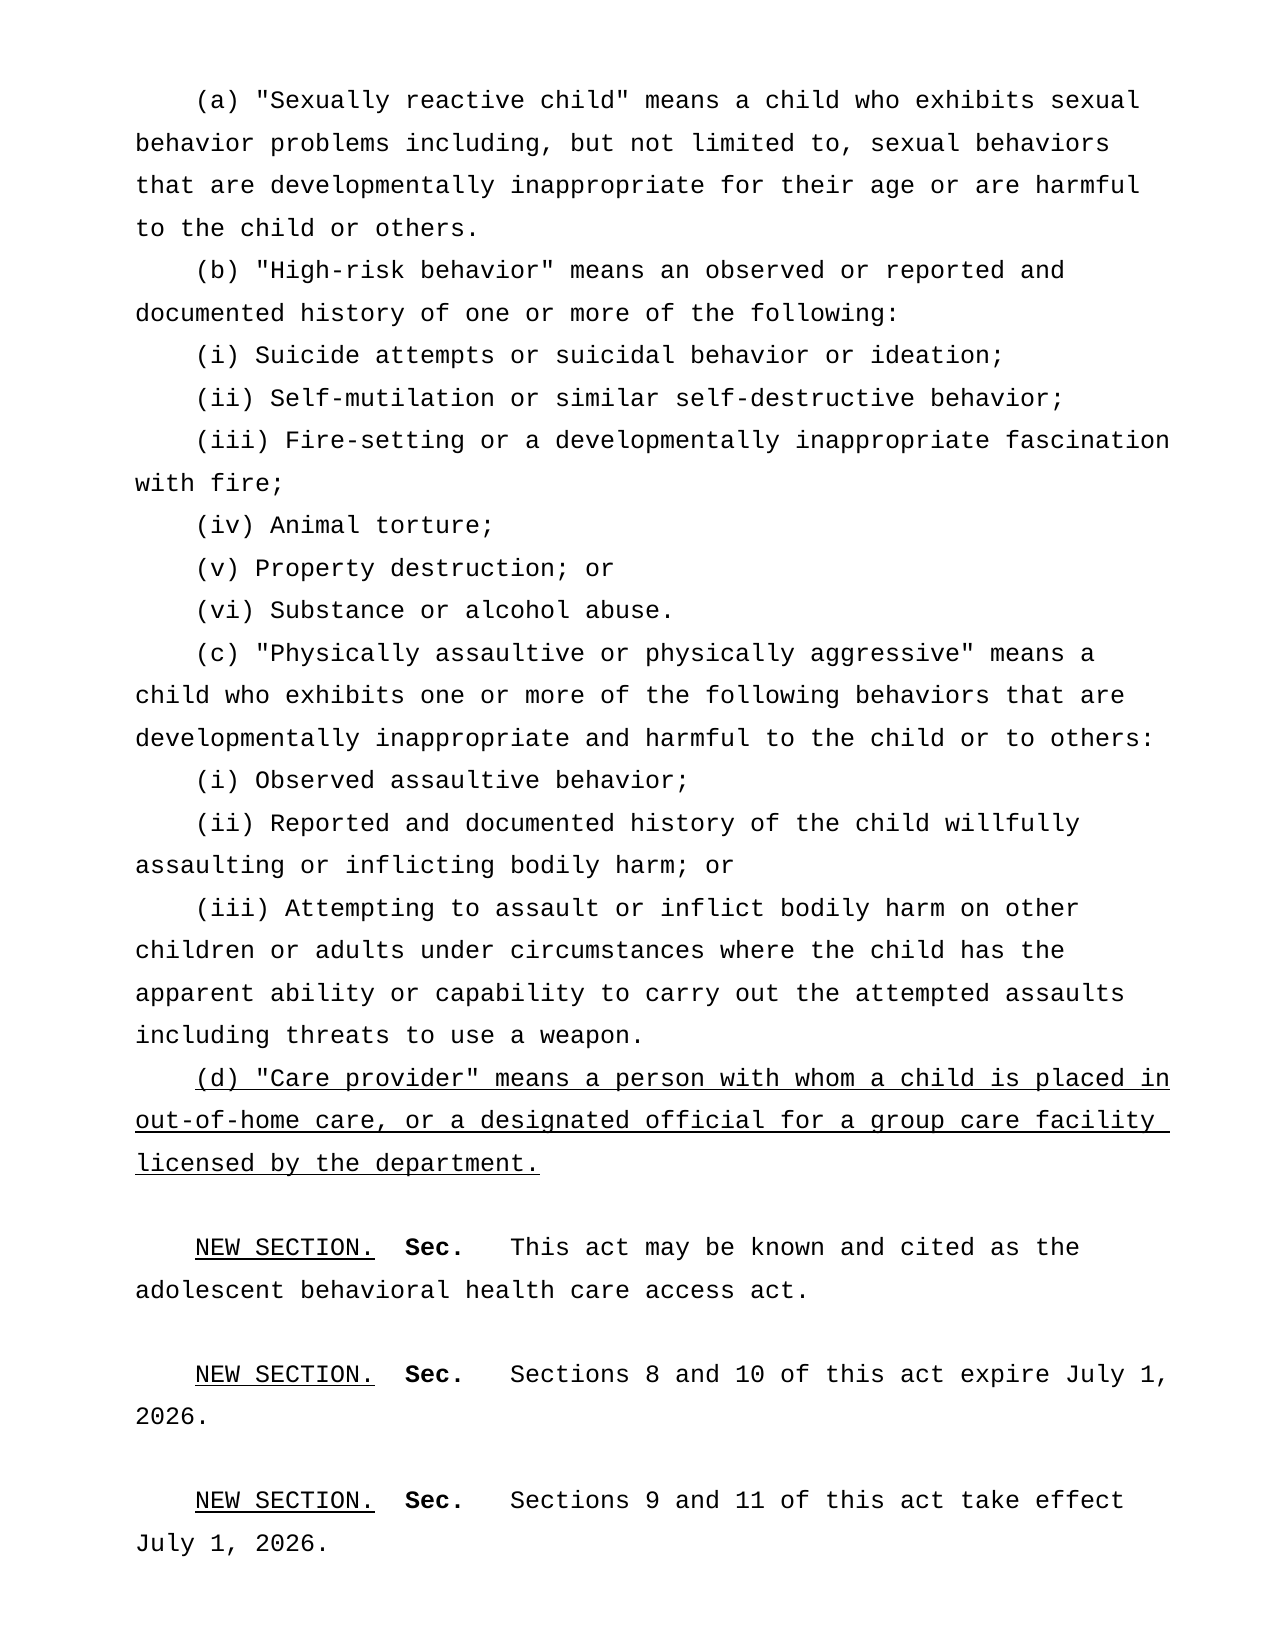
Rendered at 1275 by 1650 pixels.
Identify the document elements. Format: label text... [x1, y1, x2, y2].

text (v) Property destruction; or [135, 542, 1170, 585]
text (iii) Attempting to assault or inflict bodily harm on other children or adults under circumstances where the child has the apparent ability or capability to carry out the attempted assaults including threats to use a weapon. [135, 882, 1170, 1052]
text (iii) Fire-setting or a developmentally inappropriate fascination with fire; [135, 415, 1170, 500]
text NEW SECTION. Sec. Sections 9 and 11 of this act take effect July 1, 2026. [135, 1475, 1170, 1560]
text (c) "Physically assaultive or physically aggressive" means a child who exhibits one or more of the following behaviors that are developmentally inappropriate and harmful to the child or to others: [135, 627, 1170, 755]
text NEW SECTION. Sec. This act may be known and cited as the adolescent behavioral health care access act. [135, 1222, 1170, 1307]
text (vi) Substance or alcohol abuse. [135, 585, 1170, 627]
text (i) Suicide attempts or suicidal behavior or ideation; [135, 330, 1170, 372]
text (i) Observed assaultive behavior; [135, 755, 1170, 797]
text (ii) Self-mutilation or similar self-destructive behavior; [135, 372, 1170, 415]
text (iv) Animal torture; [135, 500, 1170, 542]
text (b) "High-risk behavior" means an observed or reported and documented history of one or more of the following: [135, 245, 1170, 330]
text NEW SECTION. Sec. Sections 8 and 10 of this act expire July 1, 2026. [135, 1348, 1170, 1433]
text (ii) Reported and documented history of the child willfully assaulting or inflicting bodily harm; or [135, 797, 1170, 882]
text (d) "Care provider" means a person with whom a child is placed in out-of-home care, or a designated official for a group care facility licensed by the department. [135, 1133, 1170, 1180]
text (a) "Sexually reactive child" means a child who exhibits sexual behavior problems including, but not limited to, sexual behaviors that are developmentally inappropriate for their age or are harmful to the child or others. [135, 75, 1170, 245]
text (d) "Care provider" means a person with whom a child is placed in out-of-home care, or a designated official for a group care facility licensed by the department. [135, 1052, 1170, 1131]
